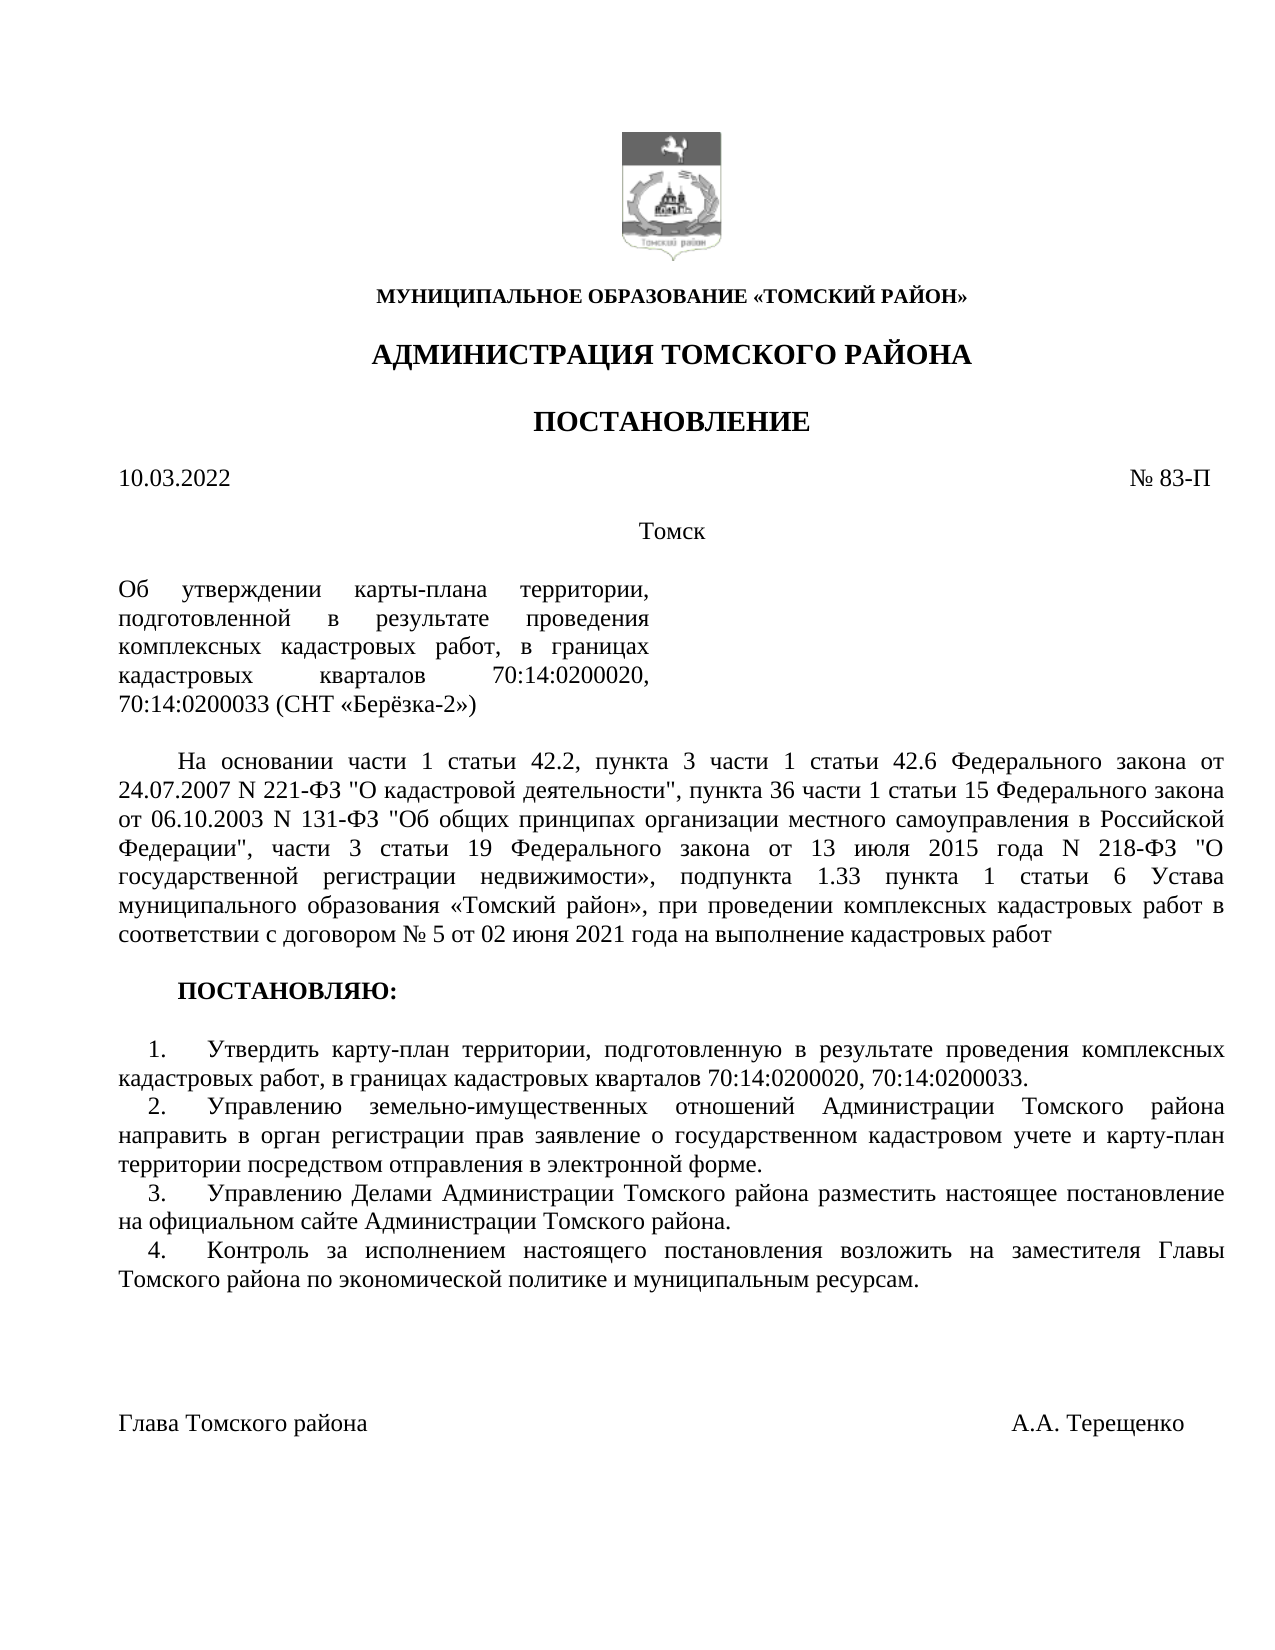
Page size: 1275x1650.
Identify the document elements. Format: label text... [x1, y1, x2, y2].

list Утвердить карту-план территории, подготовленную в результате проведения комплексных кадастровых работ, в границах кадастровых кварталов 70:14:0200020, 70:14:0200033. [118, 1034, 1226, 1091]
text ПОСТАНОВЛЯЮ: [118, 976, 1226, 1005]
text ПОСТАНОВЛЕНИЕ [118, 404, 1226, 438]
list Контроль за исполнением настоящего постановления возложить на заместителя Главы Томского района по экономической политике и муниципальным ресурсам. [118, 1235, 1226, 1293]
text 10.03.2022 № 83-П [118, 463, 1226, 491]
text Томск [118, 516, 1226, 545]
list Управлению земельно-имущественных отношений Администрации Томского района направить в орган регистрации прав заявление о государственном кадастровом учете и карту-план территории посредством отправления в электронной форме. [118, 1091, 1226, 1178]
text МУНИЦИПАЛЬНОЕ ОБРАЗОВАНИЕ «ТОМСКИЙ РАЙОН» [118, 284, 1226, 308]
list Управлению Делами Администрации Томского района разместить настоящее постановление на официальном сайте Администрации Томского района. [118, 1178, 1226, 1235]
text Об утверждении карты-плана территории, подготовленной в результате проведения комплексных кадастровых работ, в границах кадастровых кварталов 70:14:0200020, 70:14:0200033 (СНТ «Берёзка-2») [118, 574, 650, 718]
text На основании части 1 статьи 42.2, пункта 3 части 1 статьи 42.6 Федерального закона от 24.07.2007 N 221-ФЗ "О кадастровой деятельности", пункта 36 части 1 статьи 15 Федерального закона от 06.10.2003 N 131-ФЗ "Об общих принципах организации местного самоуправления в Российской Федерации", части 3 статьи 19 Федерального закона от 13 июля 2015 года N 218-ФЗ "О государственной регистрации недвижимости», подпункта 1.33 пункта 1 статьи 6 Устава муниципального образования «Томский район», при проведении комплексных кадастровых работ в соответствии с договором № 5 от 02 июня 2021 года на выполнение кадастровых работ [118, 746, 1226, 948]
text Глава Томского района А.А. Терещенко [118, 1408, 1226, 1436]
text АДМИНИСТРАЦИЯ ТОМСКОГО РАЙОНА [118, 337, 1226, 371]
